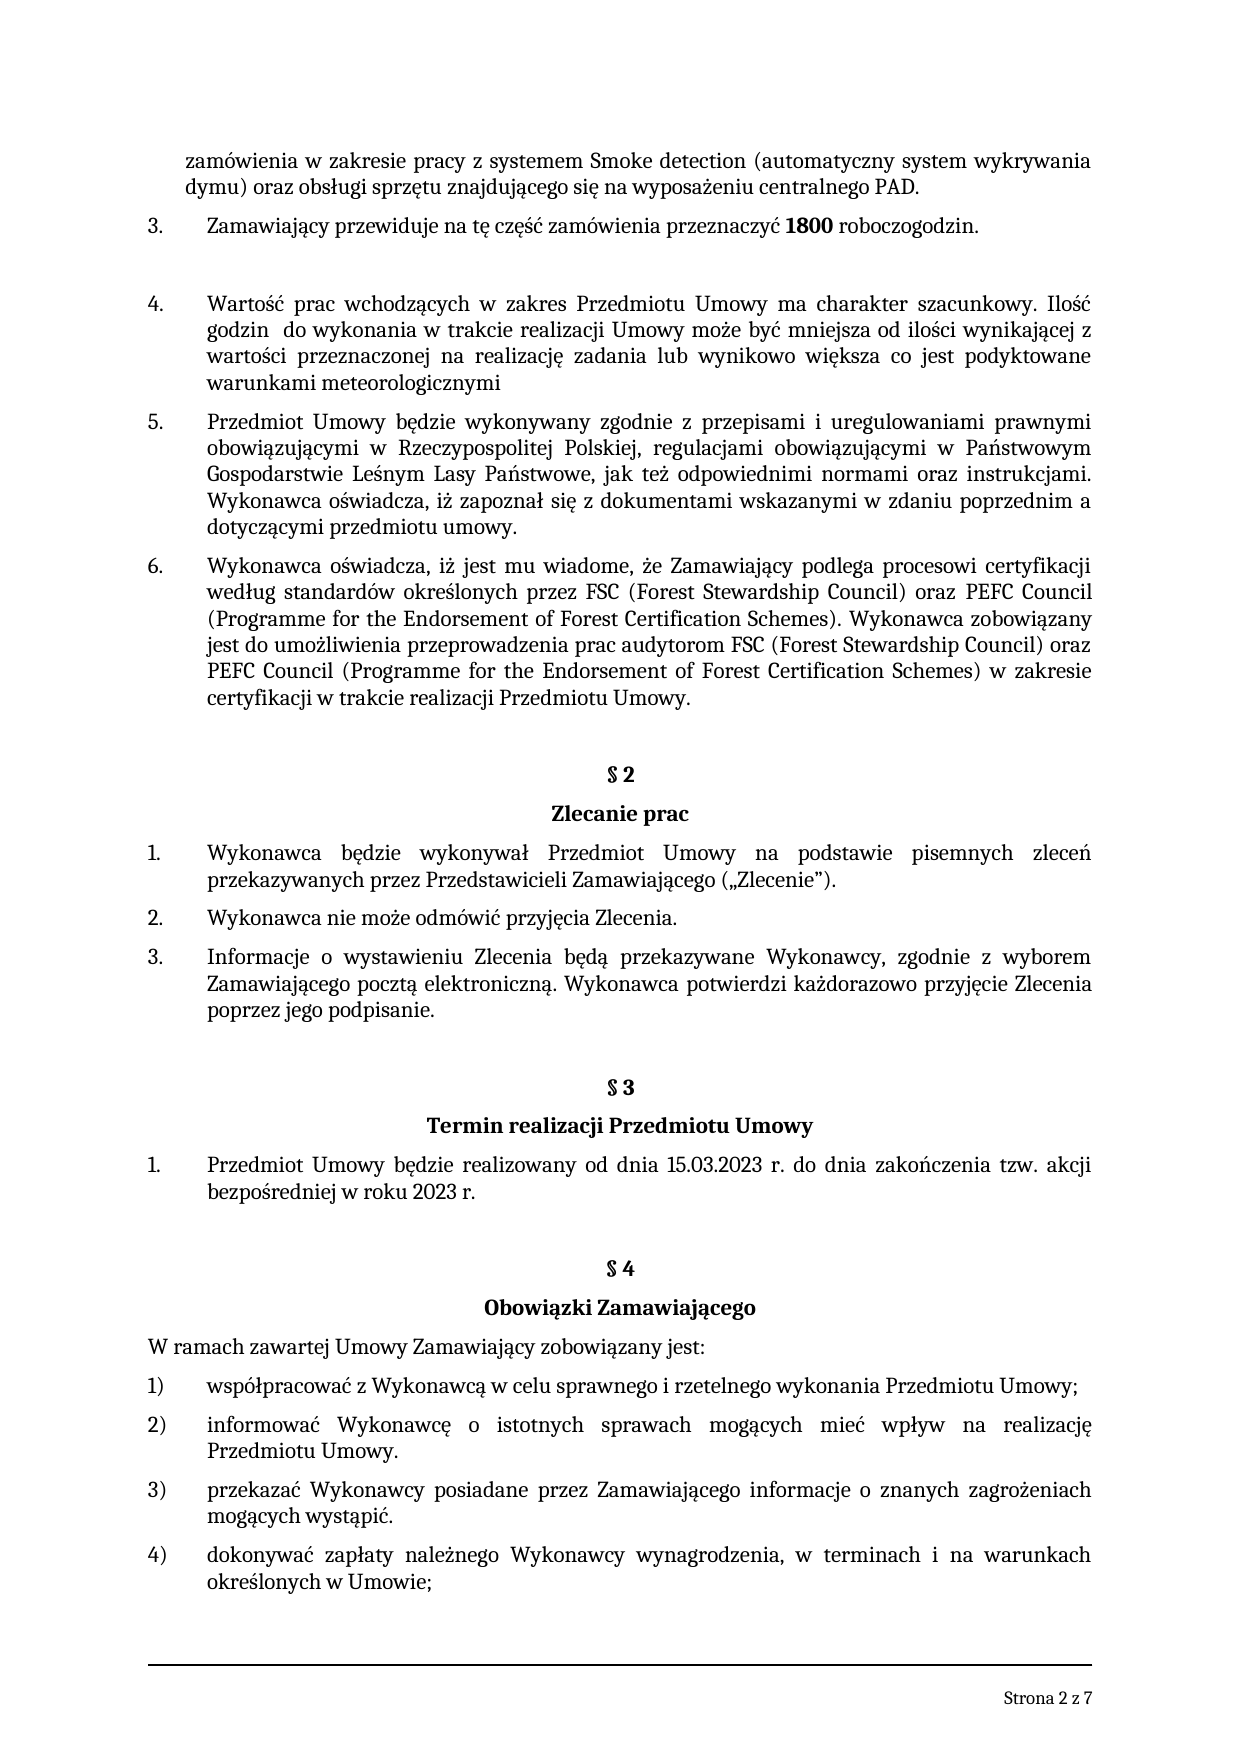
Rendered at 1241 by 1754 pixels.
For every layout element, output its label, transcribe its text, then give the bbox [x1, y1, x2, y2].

list informować Wykonawcę o istotnych sprawach mogących mieć wpływ na realizację Przedmiotu Umowy. [148, 1412, 1092, 1464]
list Przedmiot Umowy będzie wykonywany zgodnie z przepisami i uregulowaniami prawnymi obowiązującymi w Rzeczypospolitej Polskiej, regulacjami obowiązującymi w Państwowym Gospodarstwie Leśnym Lasy Państwowe, jak też odpowiednimi normami oraz instrukcjami. Wykonawca oświadcza, iż zapoznał się z dokumentami wskazanymi w zdaniu poprzednim a dotyczącymi przedmiotu umowy. [148, 408, 1092, 540]
text Zlecanie prac [148, 801, 1092, 827]
list współpracować z Wykonawcą w celu sprawnego i rzetelnego wykonania Przedmiotu Umowy; [148, 1373, 1092, 1399]
text § 4 [148, 1256, 1092, 1283]
list Zamawiający przewiduje na tę część zamówienia przeznaczyć 1800 roboczogodzin. [148, 213, 1092, 239]
text Termin realizacji Przedmiotu Umowy [148, 1113, 1092, 1140]
text Obowiązki Zamawiającego [148, 1295, 1092, 1321]
list Wykonawca będzie wykonywał Przedmiot Umowy na podstawie pisemnych zleceń przekazywanych przez Przedstawicieli Zamawiającego („Zlecenie”). [148, 840, 1092, 893]
list Wykonawca oświadcza, iż jest mu wiadome, że Zamawiający podlega procesowi certyfikacji według standardów określonych przez FSC (Forest Stewardship Council) oraz PEFC Council (Programme for the Endorsement of Forest Certification Schemes). Wykonawca zobowiązany jest do umożliwienia przeprowadzenia prac audytorom FSC (Forest Stewardship Council) oraz PEFC Council (Programme for the Endorsement of Forest Certification Schemes) w zakresie certyfikacji w trakcie realizacji Przedmiotu Umowy. [148, 553, 1092, 711]
text § 3 [148, 1074, 1092, 1101]
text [185, 148, 1092, 200]
list dokonywać zapłaty należnego Wykonawcy wynagrodzenia, w terminach i na warunkach określonych w Umowie; [148, 1542, 1092, 1595]
text § 2 [148, 762, 1092, 789]
list przekazać Wykonawcy posiadane przez Zamawiającego informacje o znanych zagrożeniach mogących wystąpić. [148, 1477, 1092, 1529]
list Informacje o wystawieniu Zlecenia będą przekazywane Wykonawcy, zgodnie z wyborem Zamawiającego pocztą elektroniczną. Wykonawca potwierdzi każdorazowo przyjęcie Zlecenia poprzez jego podpisanie. [148, 944, 1092, 1023]
text W ramach zawartej Umowy Zamawiający zobowiązany jest: [148, 1334, 1092, 1360]
list Przedmiot Umowy będzie realizowany od dnia 15.03.2023 r. do dnia zakończenia tzw. akcji bezpośredniej w roku 2023 r. [148, 1152, 1092, 1205]
list Wartość prac wchodzących w zakres Przedmiotu Umowy ma charakter szacunkowy. Ilość godzin do wykonania w trakcie realizacji Umowy może być mniejsza od ilości wynikającej z wartości przeznaczonej na realizację zadania lub wynikowo większa co jest podyktowane warunkami meteorologicznymi [148, 291, 1092, 396]
list Wykonawca nie może odmówić przyjęcia Zlecenia. [148, 905, 1092, 932]
